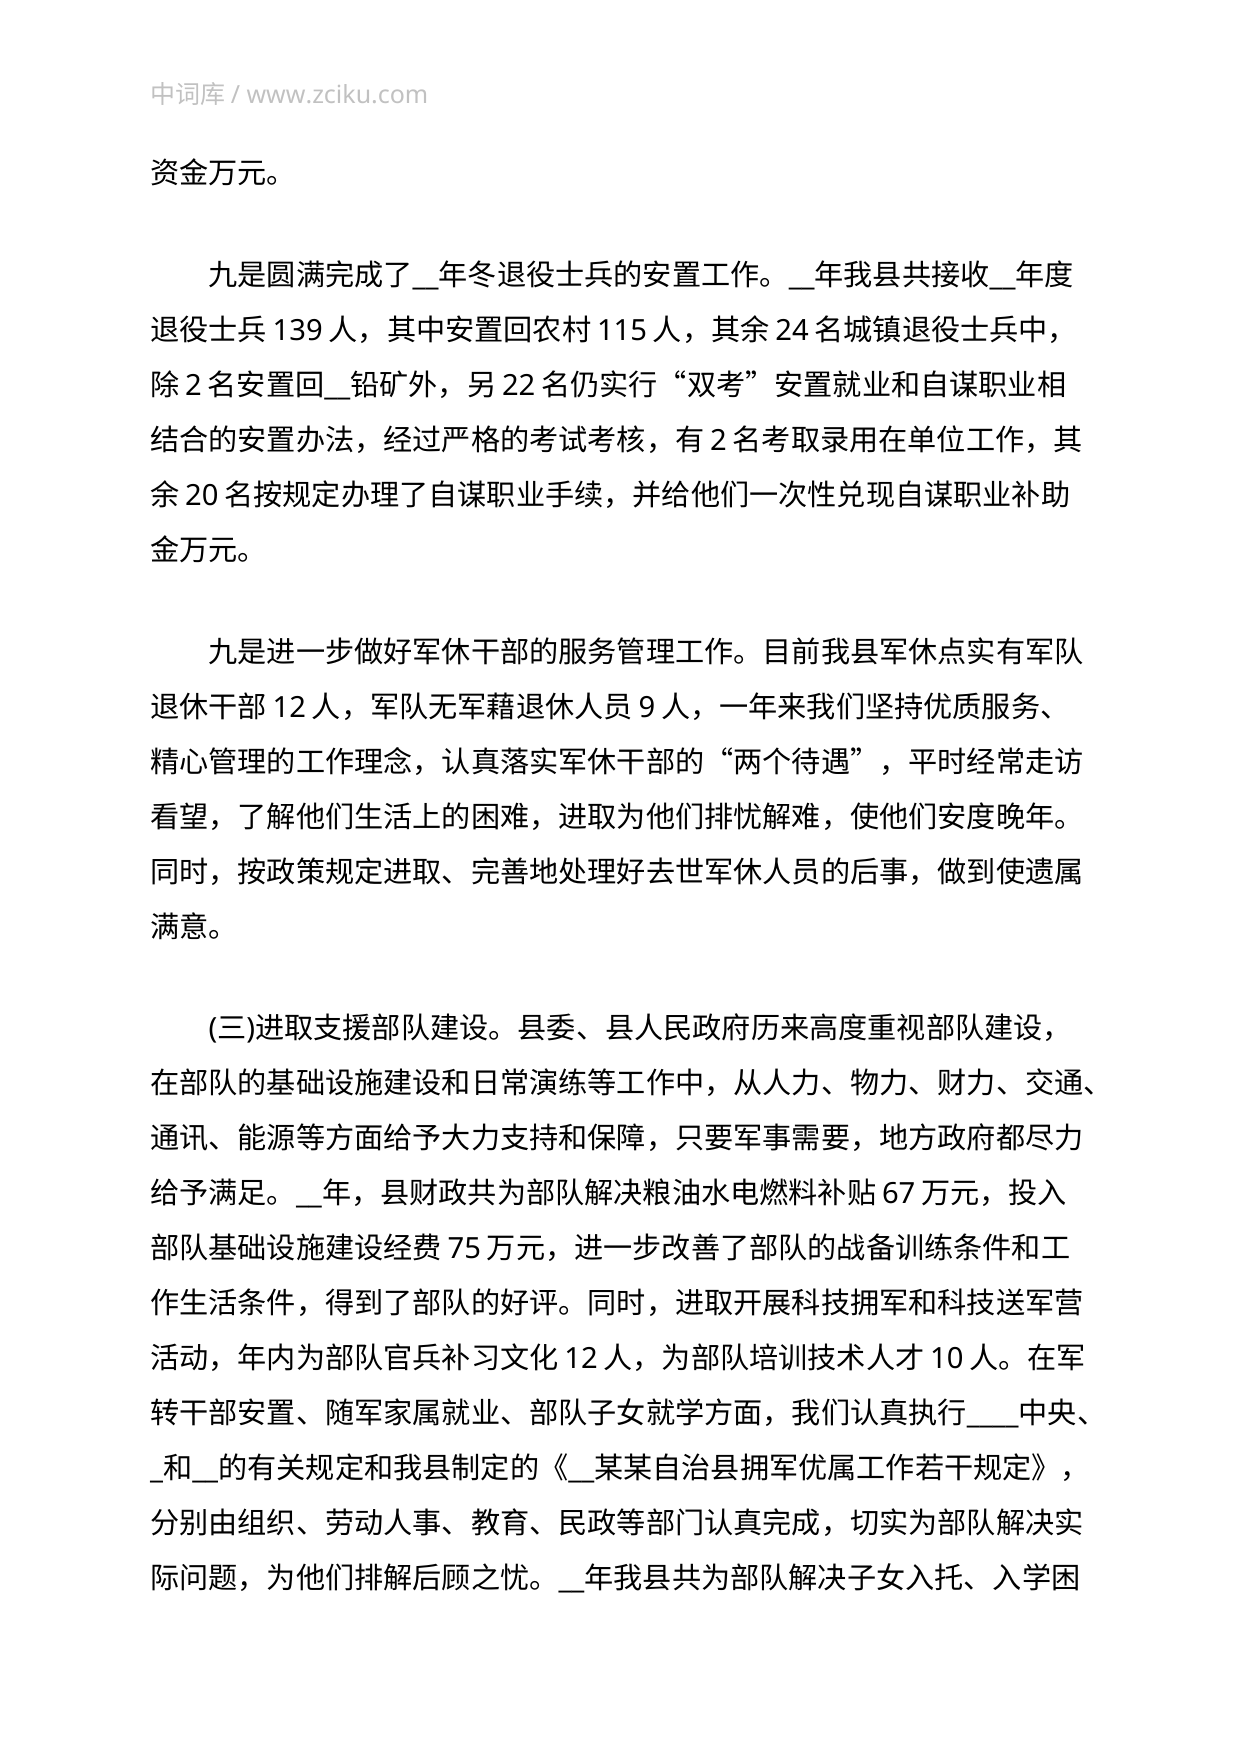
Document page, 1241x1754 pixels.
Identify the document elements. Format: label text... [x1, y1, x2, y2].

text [150, 1005, 1090, 1597]
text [150, 150, 1090, 192]
text 九是进一步做好军休干部的服务管理工作。目前我县军休点实有军队退休干部12人，军队无军藉退休人员9人，一年来我们坚持优质服务、精心管理的工作理念，认真落实军休干部的“两个待遇”，平时经常走访看望，了解他们生活上的困难，进取为他们排忧解难，使他们安度晚年。同时，按政策规定进取、完善地处理好去世军休人员的后事，做到使遗属满意。 [150, 628, 1090, 945]
text 九是圆满完成了__年冬退役士兵的安置工作。__年我县共接收__年度退役士兵139人，其中安置回农村115人，其余24名城镇退役士兵中，除2名安置回__铅矿外，另22名仍实行“双考”安置就业和自谋职业相结合的安置办法，经过严格的考试考核，有2名考取录用在单位工作，其余20名按规定办理了自谋职业手续，并给他们一次性兑现自谋职业补助金万元。 [150, 252, 1090, 569]
